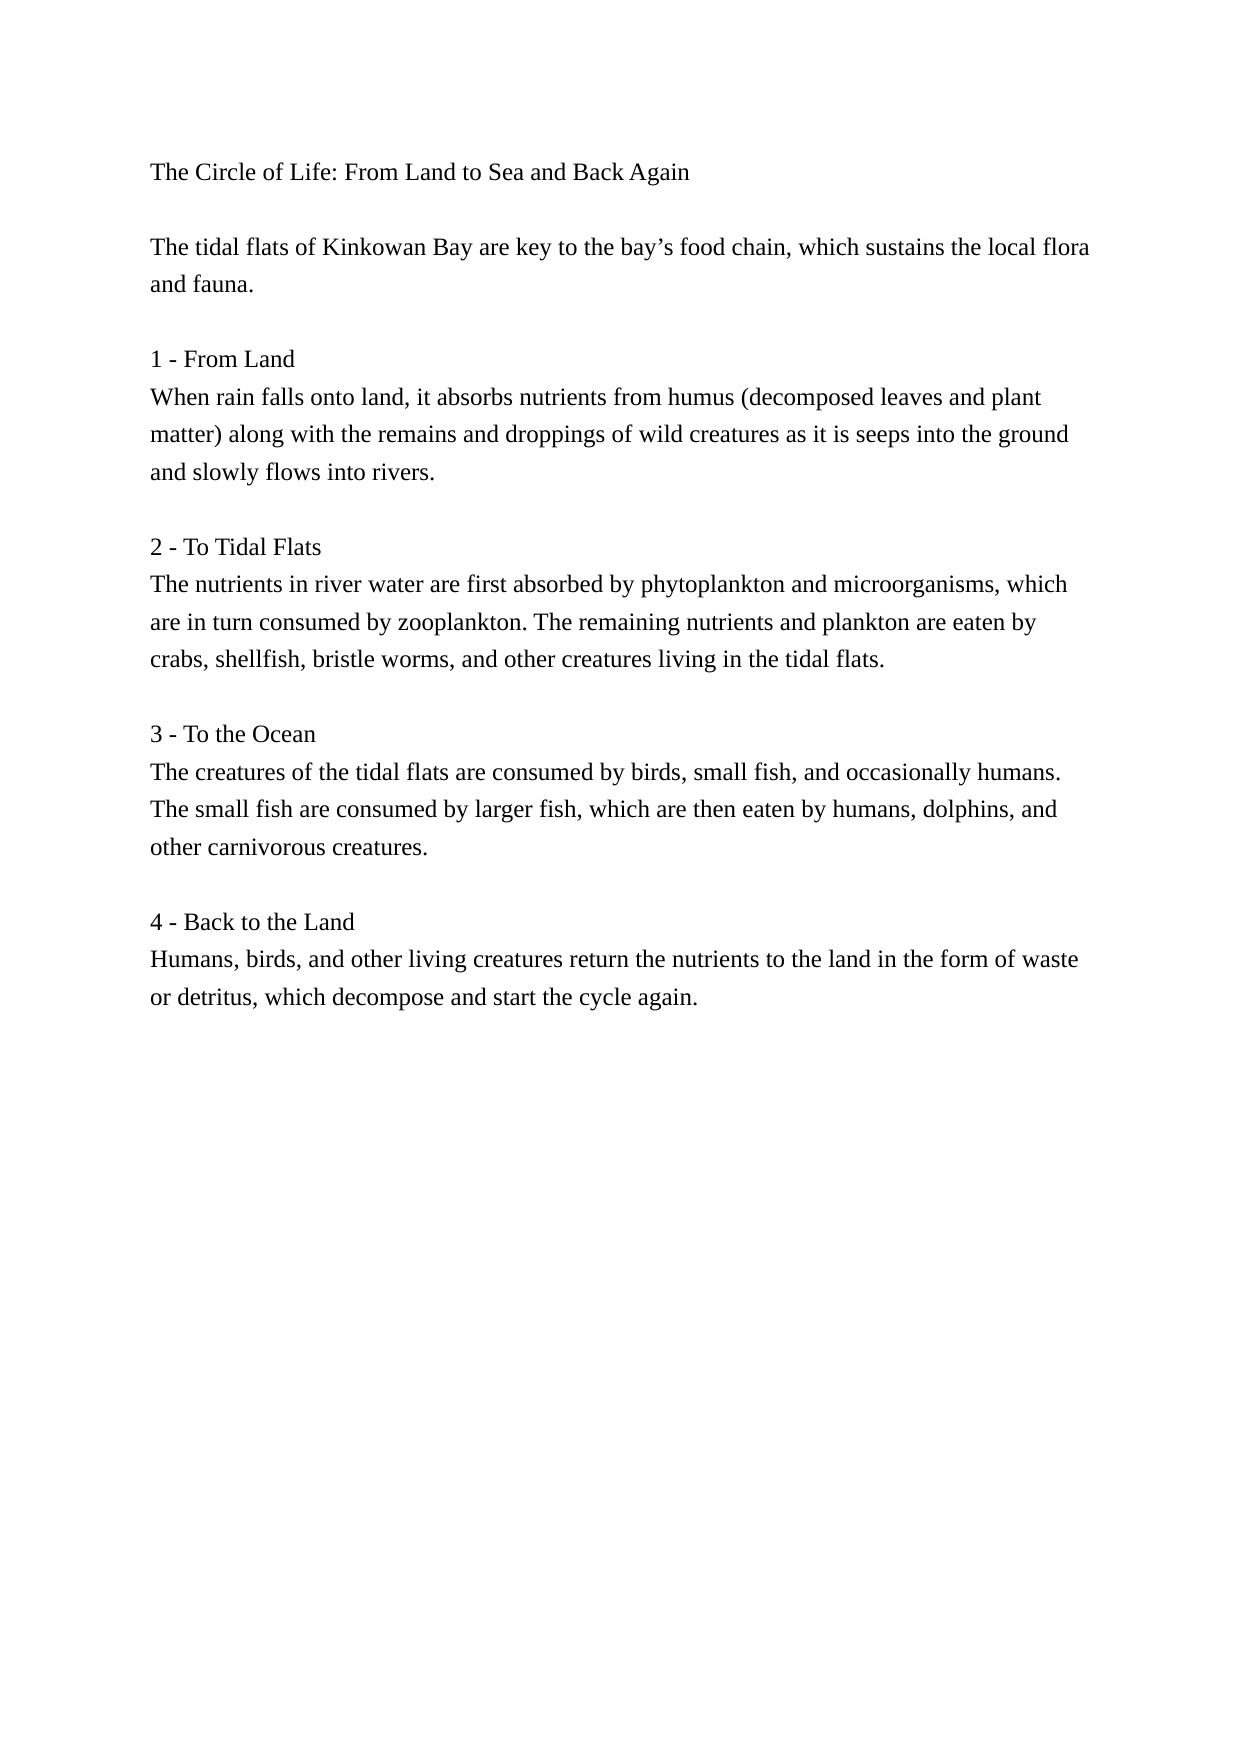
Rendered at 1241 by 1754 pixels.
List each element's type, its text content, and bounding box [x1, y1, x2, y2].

text The nutrients in river water are first absorbed by phytoplankton and microorganisms, which are in turn consumed by zooplankton. The remaining nutrients and plankton are eaten by crabs, shellfish, bristle worms, and other creatures living in the tidal flats. [150, 562, 1090, 675]
text The Circle of Life: From Land to Sea and Back Again [150, 150, 1090, 187]
text Humans, birds, and other living creatures return the nutrients to the land in the form of waste or detritus, which decompose and start the cycle again. [150, 937, 1090, 1012]
text When rain falls onto land, it absorbs nutrients from humus (decomposed leaves and plant matter) along with the remains and droppings of wild creatures as it is seeps into the ground and slowly flows into rivers. [150, 375, 1090, 487]
text 3 - To the Ocean [150, 712, 1090, 750]
text 1 - From Land [150, 337, 1090, 375]
text 2 - To Tidal Flats [150, 525, 1090, 562]
text 4 - Back to the Land [150, 900, 1090, 937]
text The creatures of the tidal flats are consumed by birds, small fish, and occasionally humans. The small fish are consumed by larger fish, which are then eaten by humans, dolphins, and other carnivorous creatures. [150, 750, 1090, 862]
text The tidal flats of Kinkowan Bay are key to the bay’s food chain, which sustains the local flora and fauna. [150, 225, 1090, 300]
